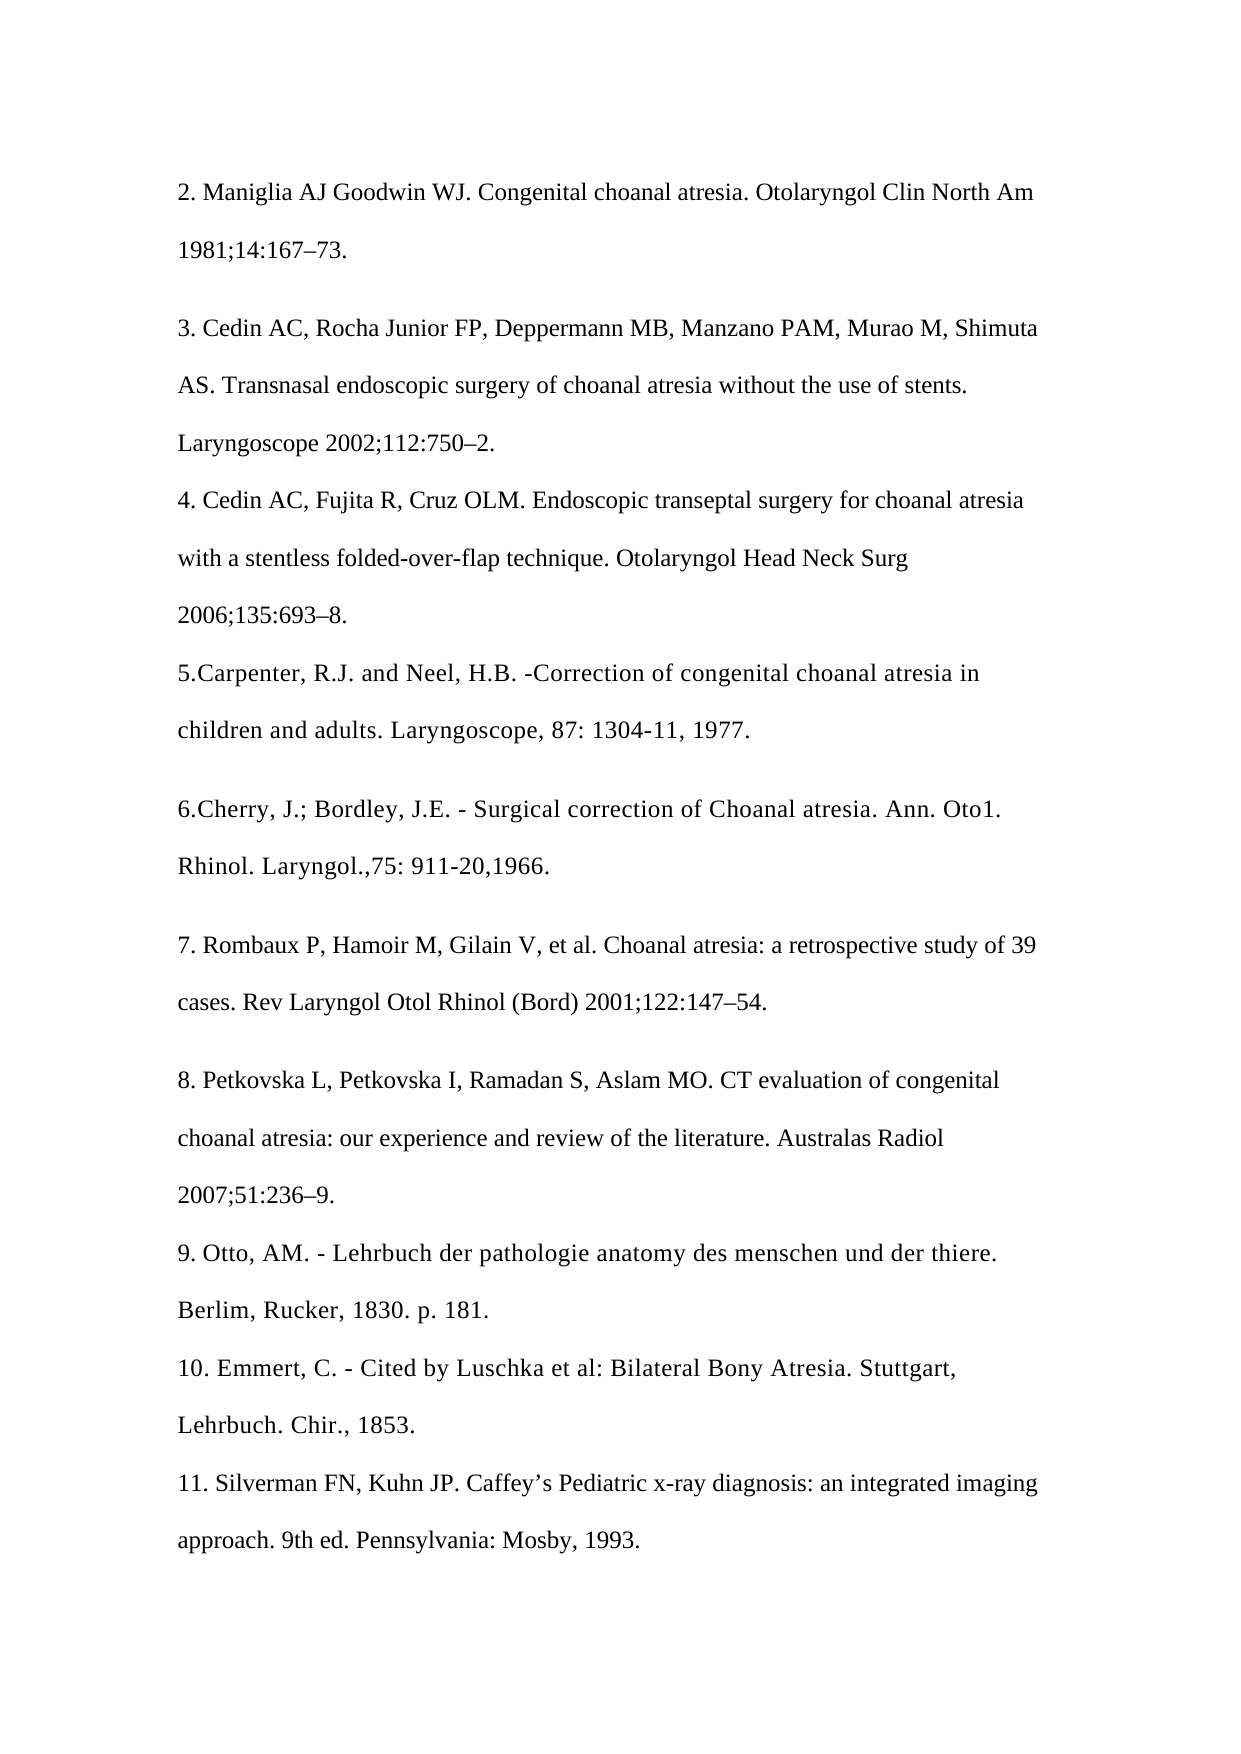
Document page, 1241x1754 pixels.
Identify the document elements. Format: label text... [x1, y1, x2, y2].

text 3. Cedin AC, Rocha Junior FP, Deppermann MB, Manzano PAM, Murao M, Shimuta AS. Transnasal endoscopic surgery of choanal atresia without the use of stents. Laryngoscope 2002;112:750–2. [177, 313, 1063, 457]
text 6.Cherry, J.; Bordley, J.E. - Surgical correction of Choanal atresia. Ann. Oto1. Rhinol. Laryngol.,75: 911-20,1966. [177, 794, 1063, 880]
text 7. Rombaux P, Hamoir M, Gilain V, et al. Choanal atresia: a retrospective study of 39 cases. Rev Laryngol Otol Rhinol (Bord) 2001;122:147–54. [177, 930, 1063, 1016]
text 10. Emmert, C. - Cited by Luschka et al: Bilateral Bony Atresia. Stuttgart, Lehrbuch. Chir., 1853. [177, 1353, 1063, 1439]
text 5.Carpenter, R.J. and Neel, H.B. -Correction of congenital choanal atresia in children and adults. Laryngoscope, 87: 1304-11, 1977. [177, 658, 1063, 744]
text 9. Otto, AM. - Lehrbuch der pathologie anatomy des menschen und der thiere. Berlim, Rucker, 1830. p. 181. [177, 1238, 1063, 1324]
text 8. Petkovska L, Petkovska I, Ramadan S, Aslam MO. CT evaluation of congenital choanal atresia: our experience and review of the literature. Australas Radiol 2007;51:236–9. [177, 1066, 1063, 1209]
text 4. Cedin AC, Fujita R, Cruz OLM. Endoscopic transeptal surgery for choanal atresia with a stentless folded-over-flap technique. Otolaryngol Head Neck Surg 2006;135:693–8. [177, 486, 1063, 629]
text 2. Maniglia AJ Goodwin WJ. Congenital choanal atresia. Otolaryngol Clin North Am 1981;14:167–73. [177, 177, 1063, 263]
text 11. Silverman FN, Kuhn JP. Caffey’s Pediatric x-ray diagnosis: an integrated imaging approach. 9th ed. Pennsylvania: Mosby, 1993. [177, 1468, 1063, 1554]
